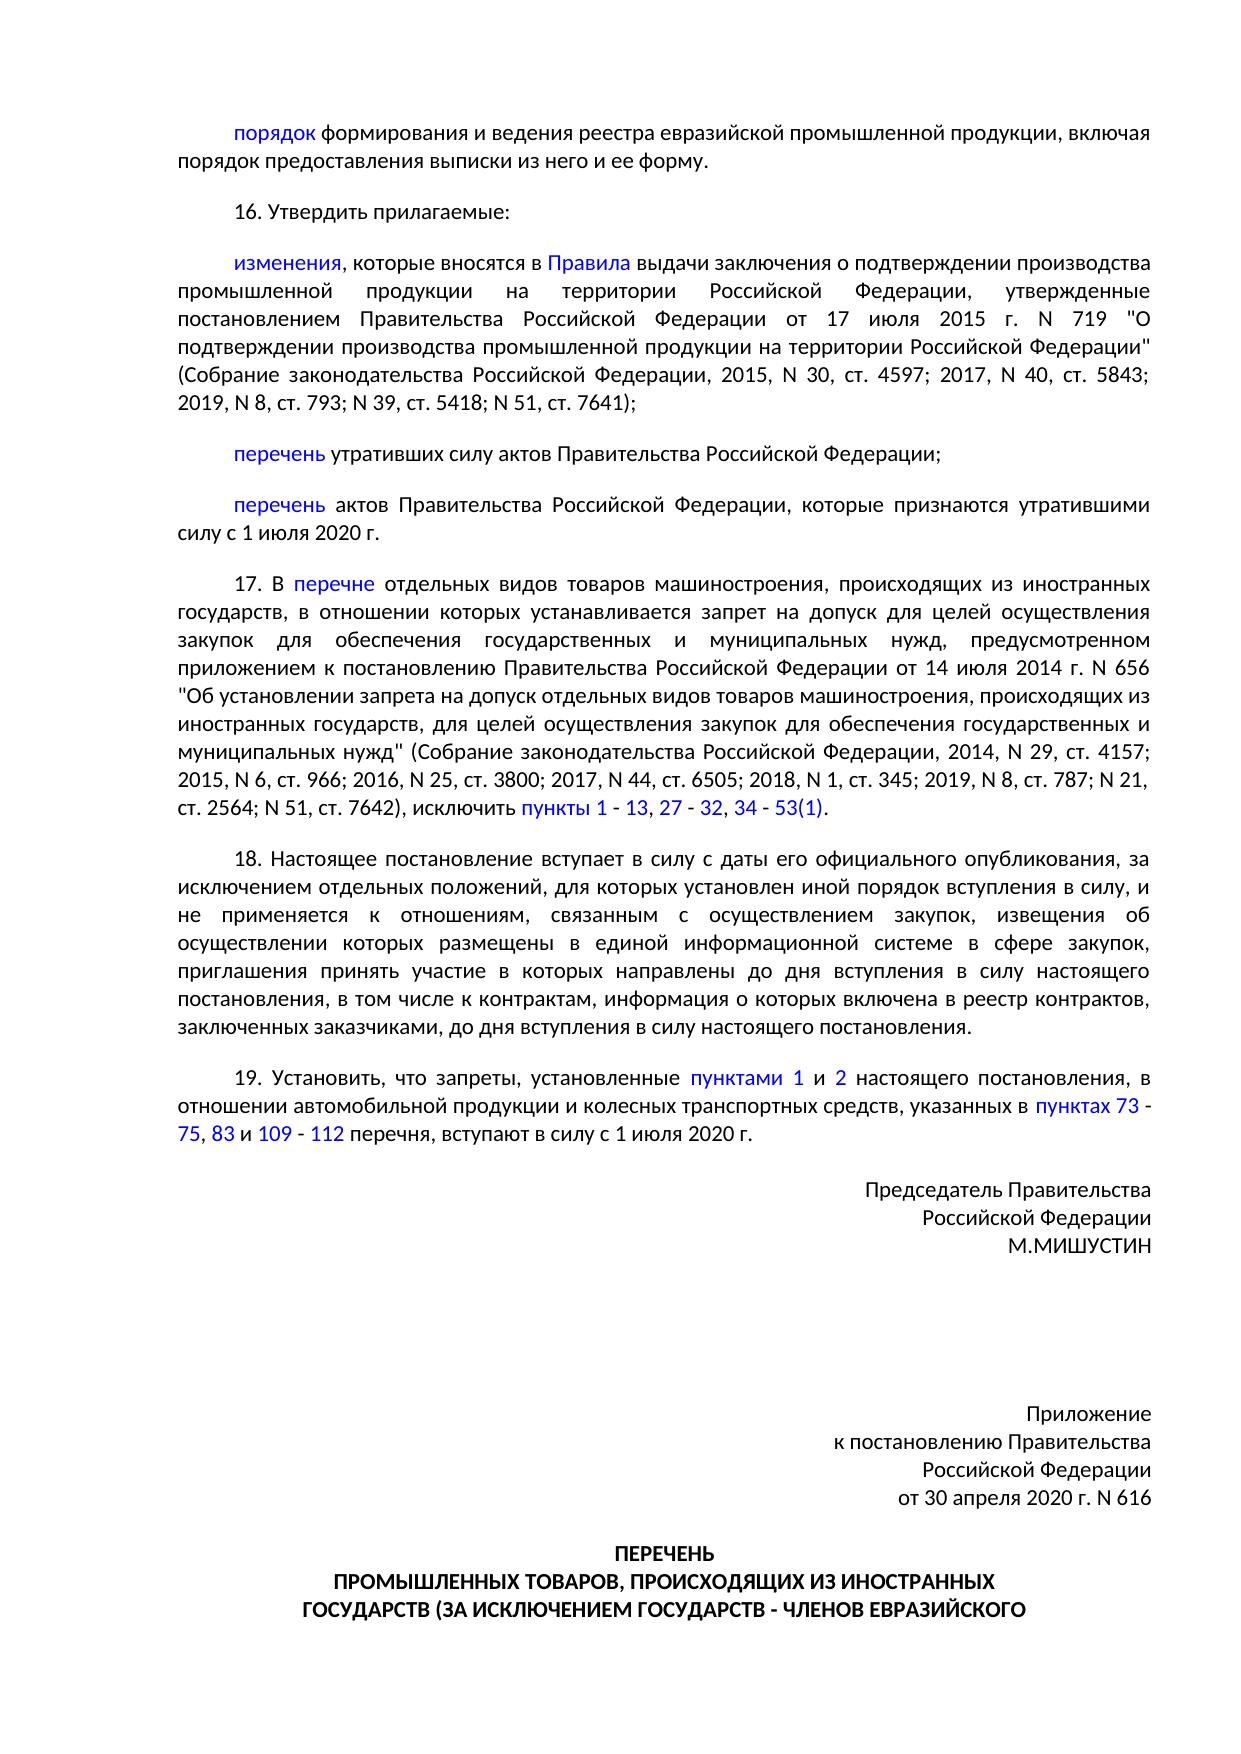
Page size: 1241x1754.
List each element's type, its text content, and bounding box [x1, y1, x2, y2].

text 17. В перечне отдельных видов товаров машиностроения, происходящих из иностранных государств, в отношении которых устанавливается запрет на допуск для целей осуществления закупок для обеспечения государственных и муниципальных нужд, предусмотренном приложением к постановлению Правительства Российской Федерации от 14 июля 2014 г. N 656 "Об установлении запрета на допуск отдельных видов товаров машиностроения, происходящих из иностранных государств, для целей осуществления закупок для обеспечения государственных и муниципальных нужд" (Собрание законодательства Российской Федерации, 2014, N 29, ст. 4157; 2015, N 6, ст. 966; 2016, N 25, ст. 3800; 2017, N 44, ст. 6505; 2018, N 1, ст. 345; 2019, N 8, ст. 787; N 21, ст. 2564; N 51, ст. 7642), исключить пункты 1 - 13, 27 - 32, 34 - 53(1). [177, 569, 1152, 821]
text изменения, которые вносятся в Правила выдачи заключения о подтверждении производства промышленной продукции на территории Российской Федерации, утвержденные постановлением Правительства Российской Федерации от 17 июля 2015 г. N 719 "О подтверждении производства промышленной продукции на территории Российской Федерации" (Собрание законодательства Российской Федерации, 2015, N 30, ст. 4597; 2017, N 40, ст. 5843; 2019, N 8, ст. 793; N 39, ст. 5418; N 51, ст. 7641); [177, 248, 1152, 416]
text 16. Утвердить прилагаемые: [177, 197, 1152, 225]
text 19. Установить, что запреты, установленные пунктами 1 и 2 настоящего постановления, в отношении автомобильной продукции и колесных транспортных средств, указанных в пунктах 73 - 75, 83 и 109 - 112 перечня, вступают в силу с 1 июля 2020 г. [177, 1063, 1152, 1147]
text к постановлению Правительства [177, 1427, 1152, 1455]
title ГОСУДАРСТВ (ЗА ИСКЛЮЧЕНИЕМ ГОСУДАРСТВ - ЧЛЕНОВ ЕВРАЗИЙСКОГО [177, 1596, 1152, 1623]
text Председатель Правительства [177, 1175, 1152, 1203]
text М.МИШУСТИН [177, 1231, 1152, 1259]
text перечень актов Правительства Российской Федерации, которые признаются утратившими силу с 1 июля 2020 г. [177, 490, 1152, 546]
title ПРОМЫШЛЕННЫХ ТОВАРОВ, ПРОИСХОДЯЩИХ ИЗ ИНОСТРАННЫХ [177, 1567, 1152, 1596]
title ПЕРЕЧЕНЬ [177, 1539, 1152, 1567]
text 18. Настоящее постановление вступает в силу с даты его официального опубликования, за исключением отдельных положений, для которых установлен иной порядок вступления в силу, и не применяется к отношениям, связанным с осуществлением закупок, извещения об осуществлении которых размещены в единой информационной системе в сфере закупок, приглашения принять участие в которых направлены до дня вступления в силу настоящего постановления, в том числе к контрактам, информация о которых включена в реестр контрактов, заключенных заказчиками, до дня вступления в силу настоящего постановления. [177, 844, 1152, 1040]
text Приложение [177, 1399, 1152, 1427]
text Российской Федерации [177, 1455, 1152, 1483]
text от 30 апреля 2020 г. N 616 [177, 1483, 1152, 1511]
text перечень утративших силу актов Правительства Российской Федерации; [177, 439, 1152, 467]
text Российской Федерации [177, 1203, 1152, 1231]
text порядок формирования и ведения реестра евразийской промышленной продукции, включая порядок предоставления выписки из него и ее форму. [177, 118, 1152, 174]
